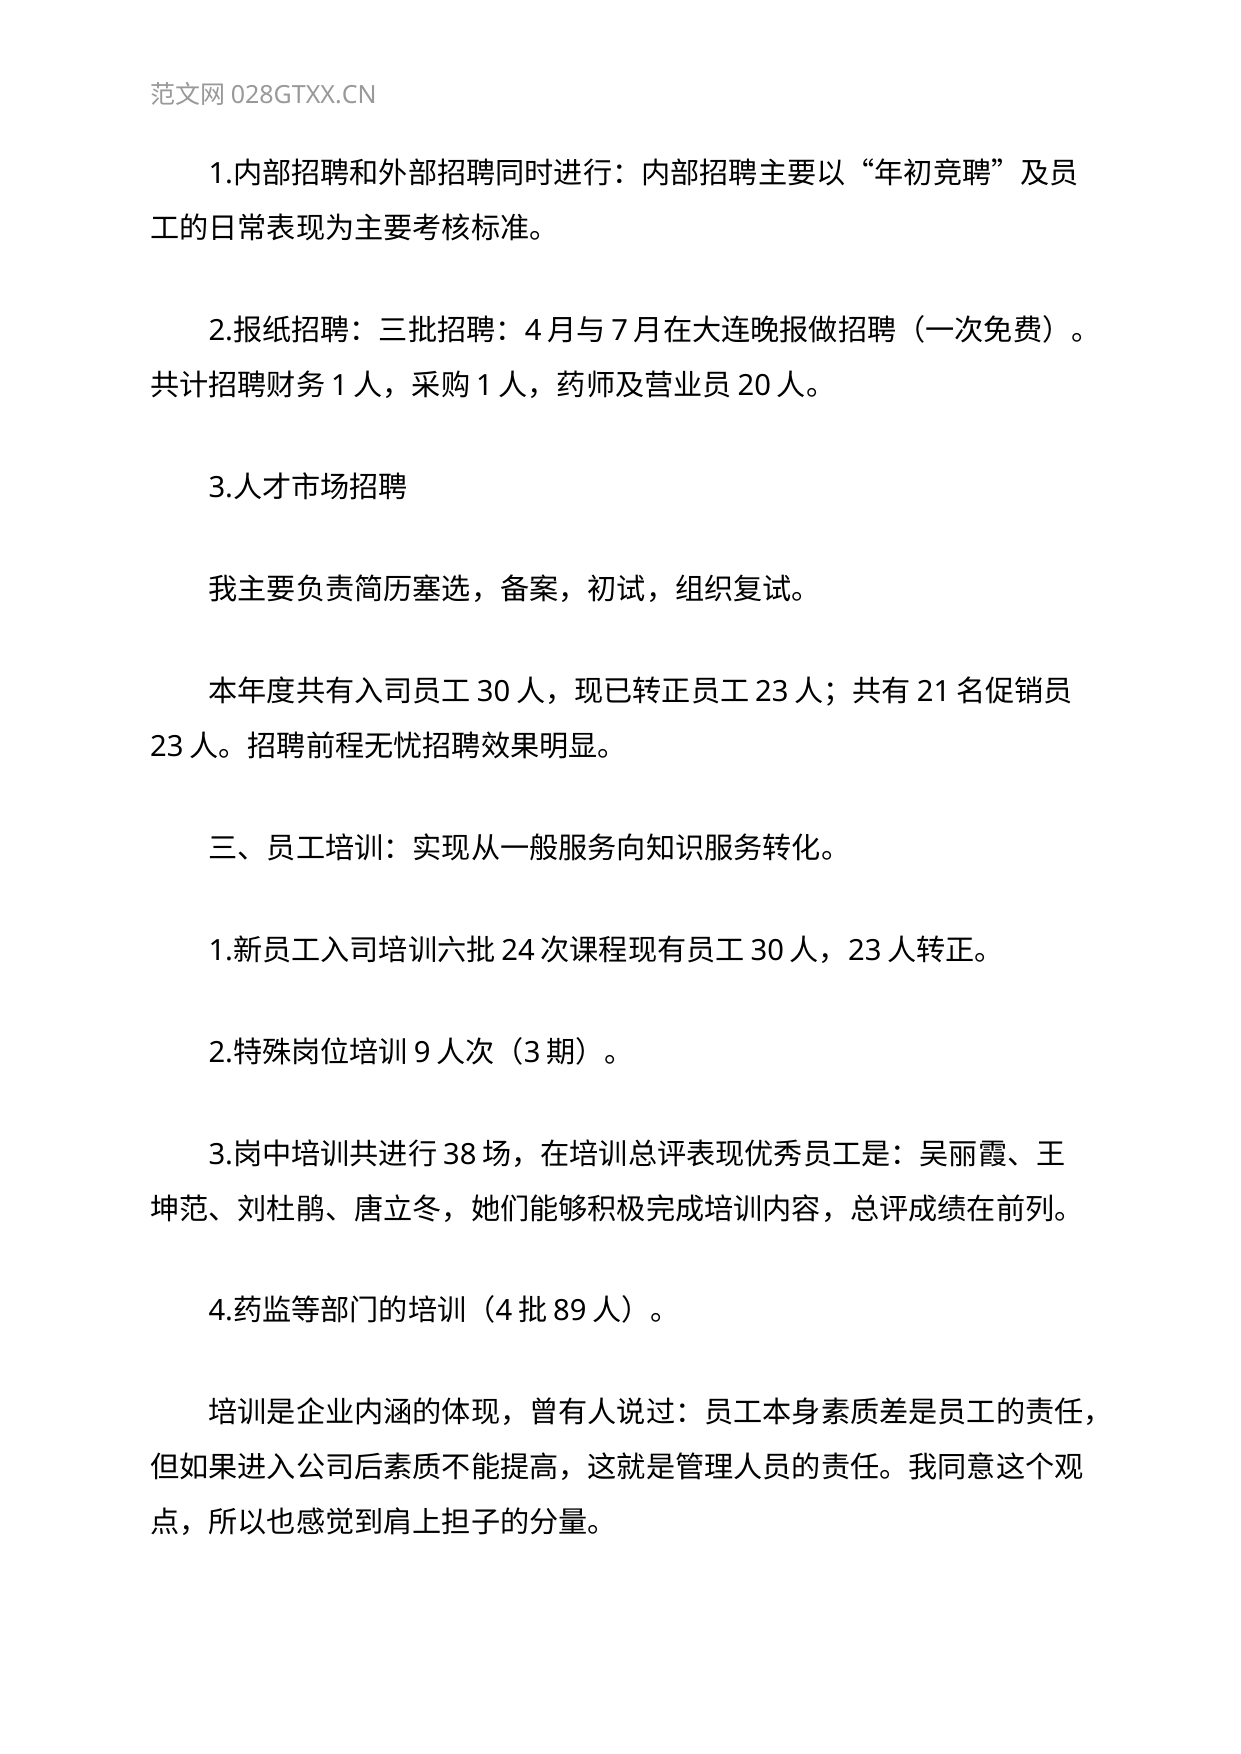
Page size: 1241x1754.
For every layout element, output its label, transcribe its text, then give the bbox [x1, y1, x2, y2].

text 我主要负责简历塞选，备案，初试，组织复试。 [150, 566, 1090, 608]
text 1.新员工入司培训六批24次课程现有员工30人，23人转正。 [150, 926, 1090, 969]
text 3.岗中培训共进行38场，在培训总评表现优秀员工是：吴丽霞、王坤范、刘杜鹃、唐立冬，她们能够积极完成培训内容，总评成绩在前列。 [150, 1130, 1090, 1227]
text 2.报纸招聘：三批招聘：4月与7月在大连晚报做招聘（一次免费）。共计招聘财务1人，采购1人，药师及营业员20人。 [150, 307, 1090, 404]
text 本年度共有入司员工30人，现已转正员工23人；共有21名促销员23人。招聘前程无忧招聘效果明显。 [150, 667, 1090, 765]
text 1.内部招聘和外部招聘同时进行：内部招聘主要以“年初竞聘”及员工的日常表现为主要考核标准。 [150, 150, 1090, 247]
text 培训是企业内涵的体现，曾有人说过：员工本身素质差是员工的责任，但如果进入公司后素质不能提高，这就是管理人员的责任。我同意这个观点，所以也感觉到肩上担子的分量。 [150, 1389, 1090, 1541]
text 三、员工培训：实现从一般服务向知识服务转化。 [150, 824, 1090, 867]
text 3.人才市场招聘 [150, 464, 1090, 506]
text 2.特殊岗位培训9人次（3期）。 [150, 1028, 1090, 1071]
text 4.药监等部门的培训（4批89人）。 [150, 1287, 1090, 1329]
